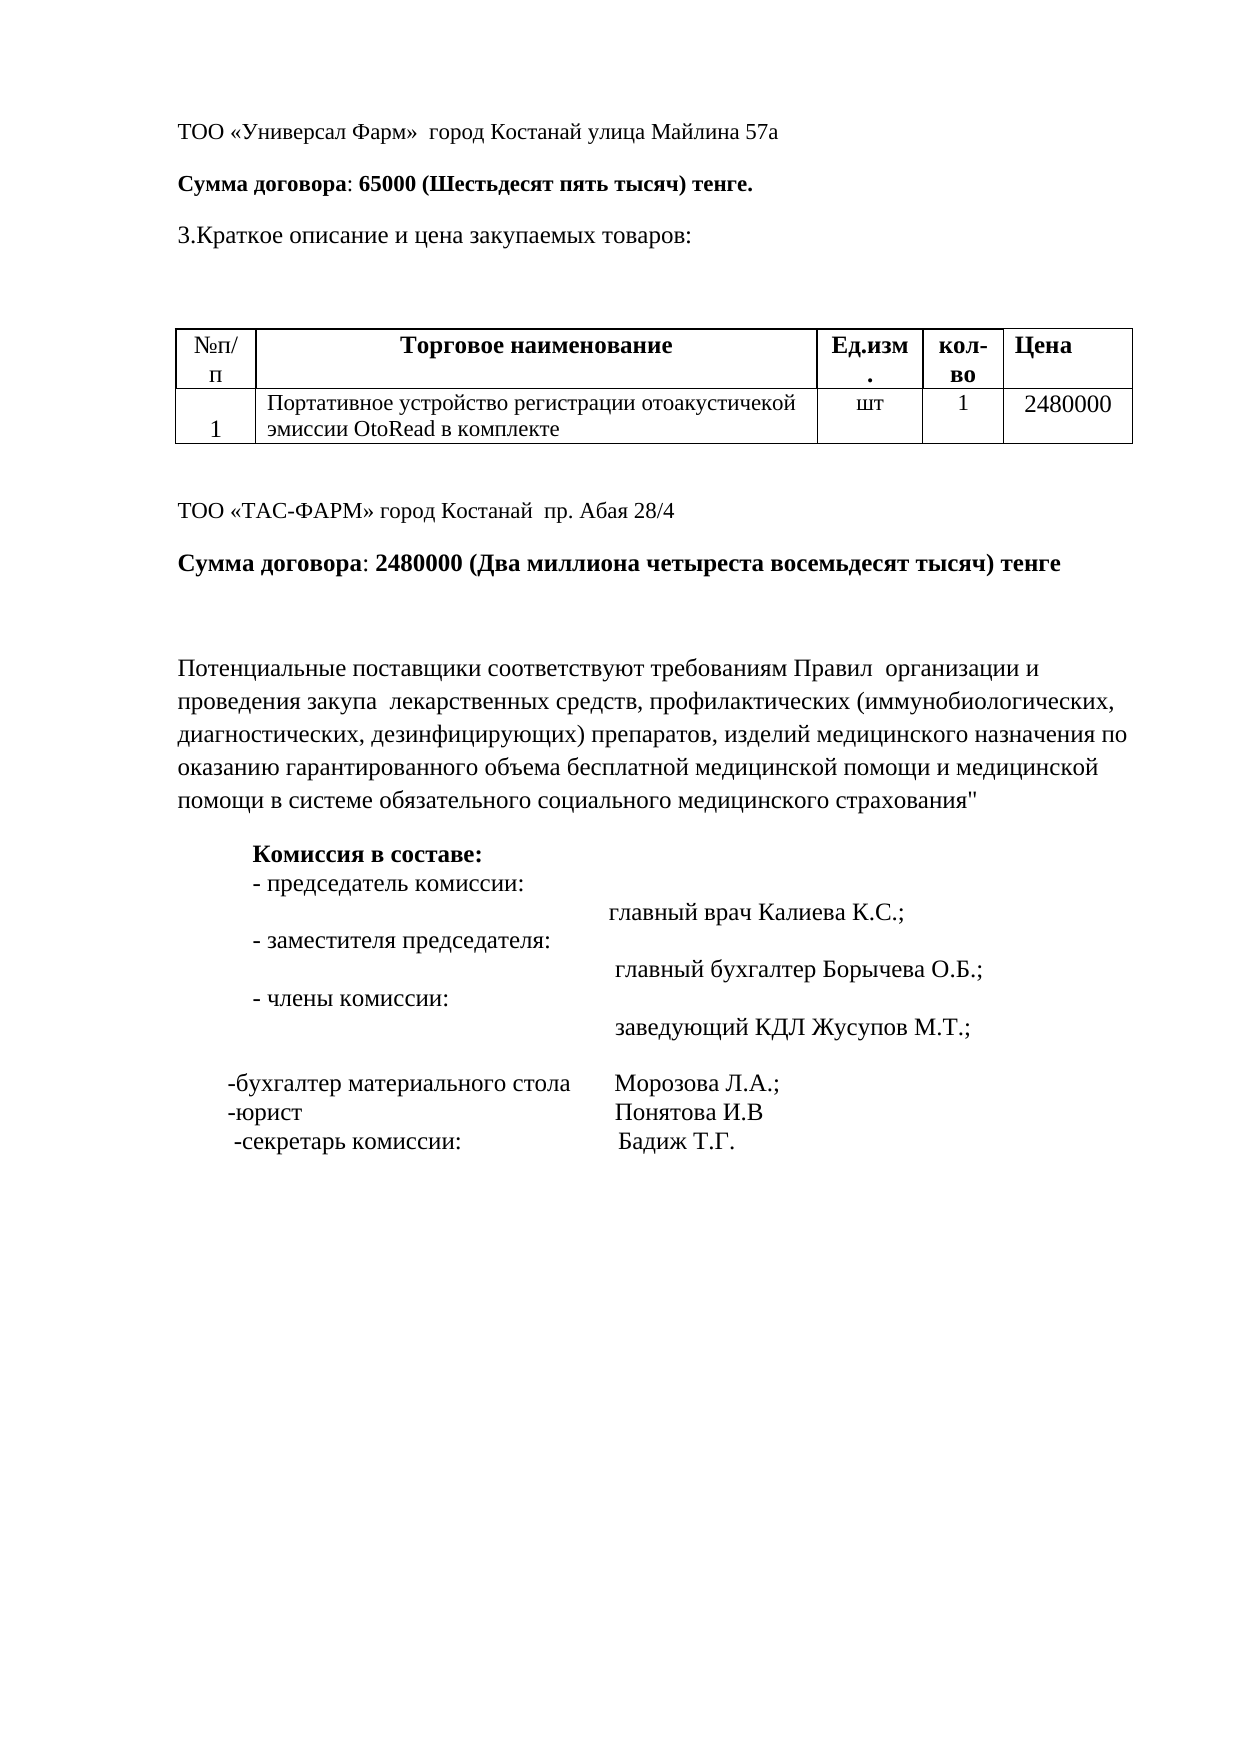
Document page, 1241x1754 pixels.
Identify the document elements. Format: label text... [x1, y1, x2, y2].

text Потенциальные поставщики соответствуют требованиям Правил организации и проведения закупа лекарственных средств, профилактических (иммунобиологических, диагностических, дезинфицирующих) препаратов, изделий медицинского назначения по оказанию гарантированного объема бесплатной медицинской помощи и медицинской помощи в системе обязательного социального медицинского страхования" [177, 653, 1152, 814]
table_header Цена [1004, 329, 1132, 388]
list главный врач Калиева К.С.; [252, 897, 1152, 925]
text ТОО «Универсал Фарм» город Костанай улица Майлина 57а [177, 118, 1152, 144]
list заведующий КДЛ Жусупов М.Т.; [252, 1012, 1152, 1040]
table_header Ед.изм. [818, 330, 922, 388]
list главный бухгалтер Борычева О.Б.; [252, 954, 1152, 983]
text Сумма договора: 2480000 (Два миллиона четыреста восемьдесят тысяч) тенге [177, 548, 1152, 577]
table_cell 1 [176, 389, 255, 442]
table_cell Портативное устройство регистрации отоакустичекой эмиссии OtoRead в комплекте [256, 389, 817, 442]
text ТОО «ТАС-ФАРМ» город Костанай пр. Абая 28/4 [177, 497, 1152, 524]
list - заместителя председателя: [252, 925, 1152, 954]
table_cell 2480000 [1004, 389, 1132, 442]
list Комиссия в составе: [252, 839, 1152, 868]
table_header №п/п [177, 330, 255, 388]
table_cell шт [818, 389, 922, 442]
table_cell 1 [923, 389, 1003, 442]
table_header кол-во [924, 330, 1003, 388]
text 3.Краткое описание и цена закупаемых товаров: [177, 221, 1152, 249]
list - председатель комиссии: [252, 868, 1152, 897]
text -бухгалтер материального стола Морозова Л.А.; [177, 1068, 1152, 1097]
text -секретарь комиссии: Бадиж Т.Г. [177, 1126, 1152, 1155]
list - члены комиссии: [252, 983, 1152, 1012]
text -юрист Понятова И.В [177, 1097, 1152, 1126]
text Сумма договора: 65000 (Шестьдесят пять тысяч) тенге. [177, 169, 1152, 196]
table_header Торговое наименование [257, 330, 816, 388]
